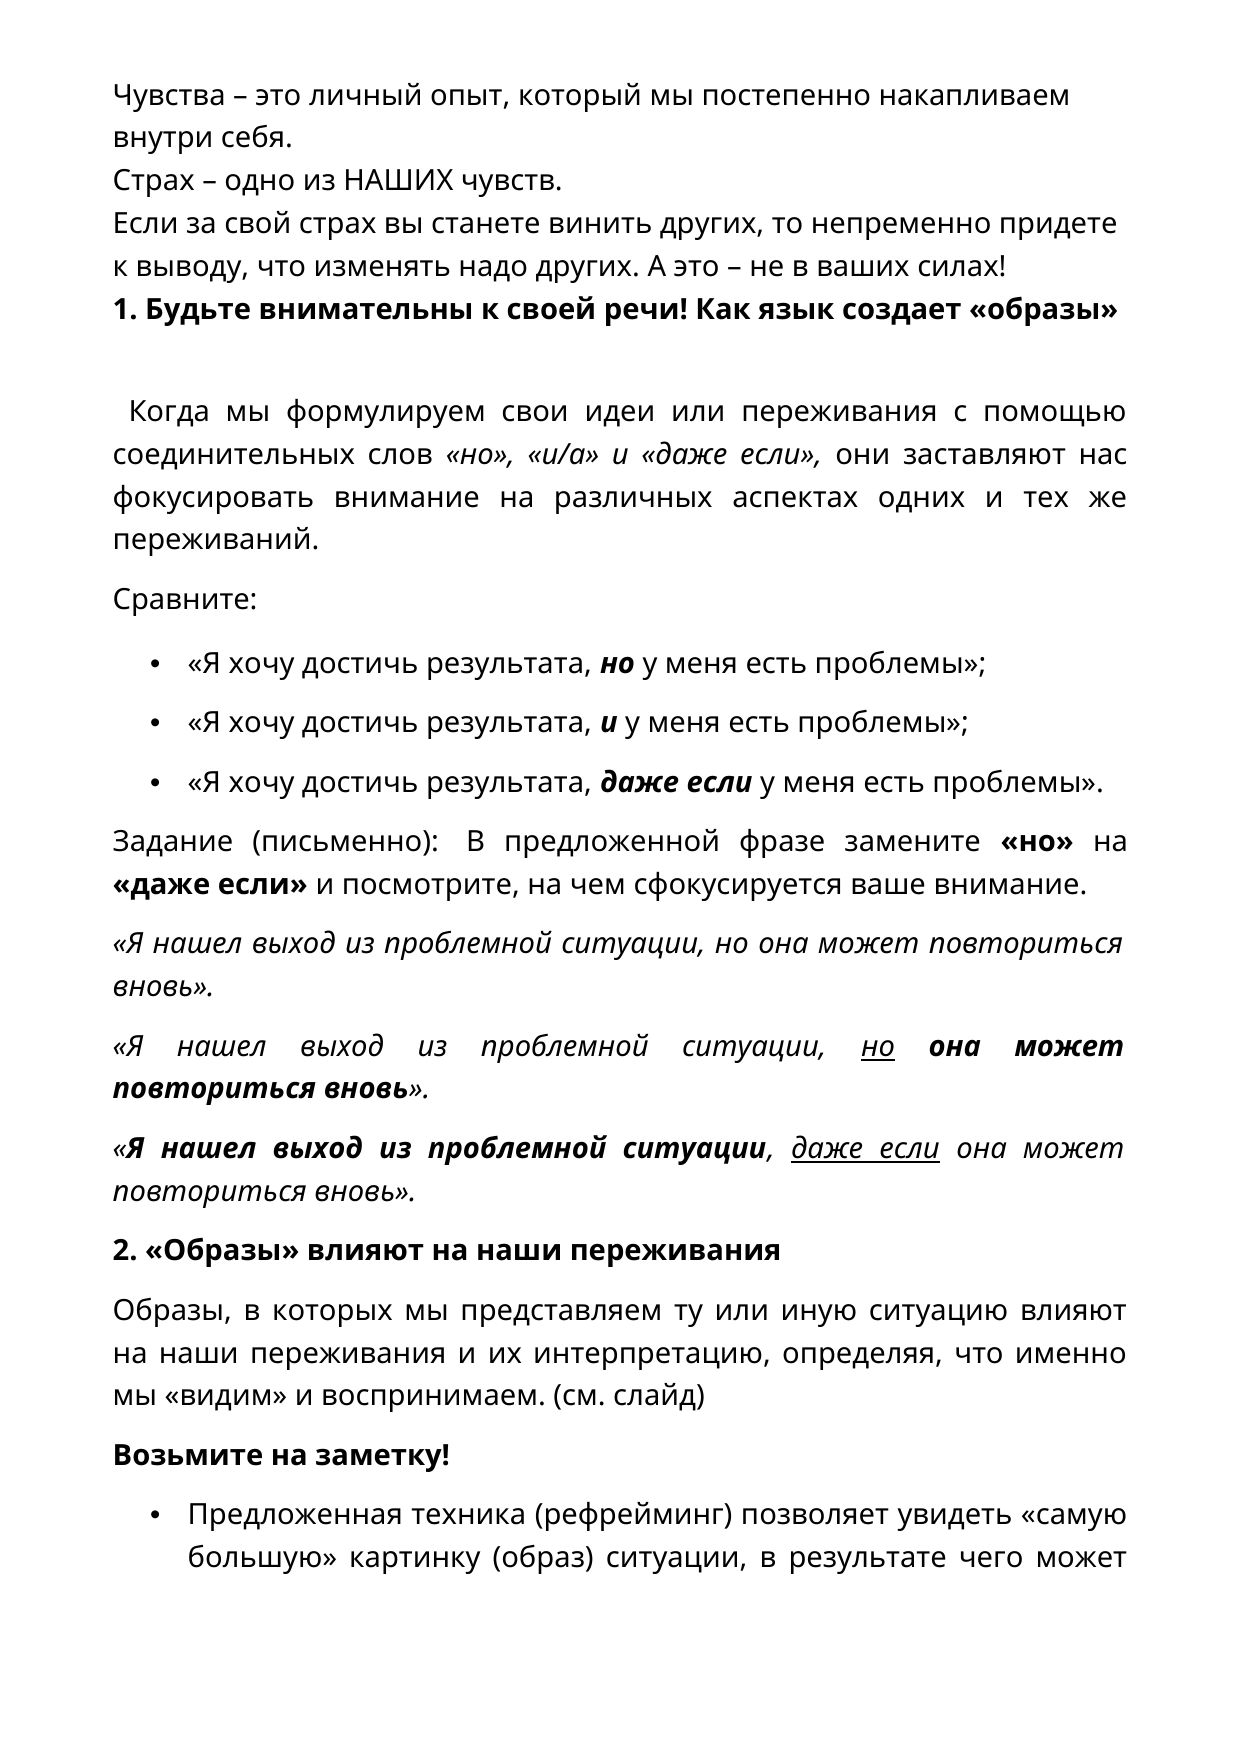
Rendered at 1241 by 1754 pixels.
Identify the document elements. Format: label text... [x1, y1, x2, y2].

text Чувства – это личный опыт, который мы постепенно накапливаем внутри себя. [112, 74, 1128, 156]
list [150, 1494, 1128, 1576]
text Страх – одно из НАШИХ чувств. [112, 159, 1128, 199]
list «Я хочу достичь результата, но у меня есть проблемы»; [150, 642, 1128, 682]
text «Я нашел выход из проблемной ситуации, даже если она может повториться вновь». [112, 1127, 1128, 1210]
text «Я нашел выход из проблемной ситуации, но она может повториться вновь». [112, 1025, 1128, 1107]
text 2. «Образы» влияют на наши переживания [112, 1229, 1128, 1269]
text Возьмите на заметку! [112, 1434, 1128, 1474]
text Образы, в которых мы представляем ту или иную ситуацию влияют на наши переживания и их интерпретацию, определяя, что именно мы «видим» и воспринимаем. (см. слайд) [112, 1289, 1128, 1414]
text Когда мы формулируем свои идеи или переживания с помощью соединительных слов «но», «и/а» и «даже если», они заставляют нас фокусировать внимание на различных аспектах одних и тех же переживаний. [112, 390, 1128, 558]
list «Я хочу достичь результата, и у меня есть проблемы»; [150, 701, 1128, 741]
text Сравните: [112, 578, 1128, 618]
text Задание (письменно): В предложенной фразе замените «но» на «даже если» и посмотрите, на чем сфокусируется ваше внимание. [112, 820, 1128, 903]
text Если за свой страх вы станете винить других, то непременно придете к выводу, что изменять надо других. А это – не в ваших силах! [112, 202, 1128, 285]
list «Я хочу достичь результата, даже если у меня есть проблемы». [150, 761, 1128, 801]
text 1. Будьте внимательны к своей речи! Как язык создает «образы» [112, 288, 1128, 328]
text «Я нашел выход из проблемной ситуации, но она может повториться вновь». [112, 923, 1128, 1005]
